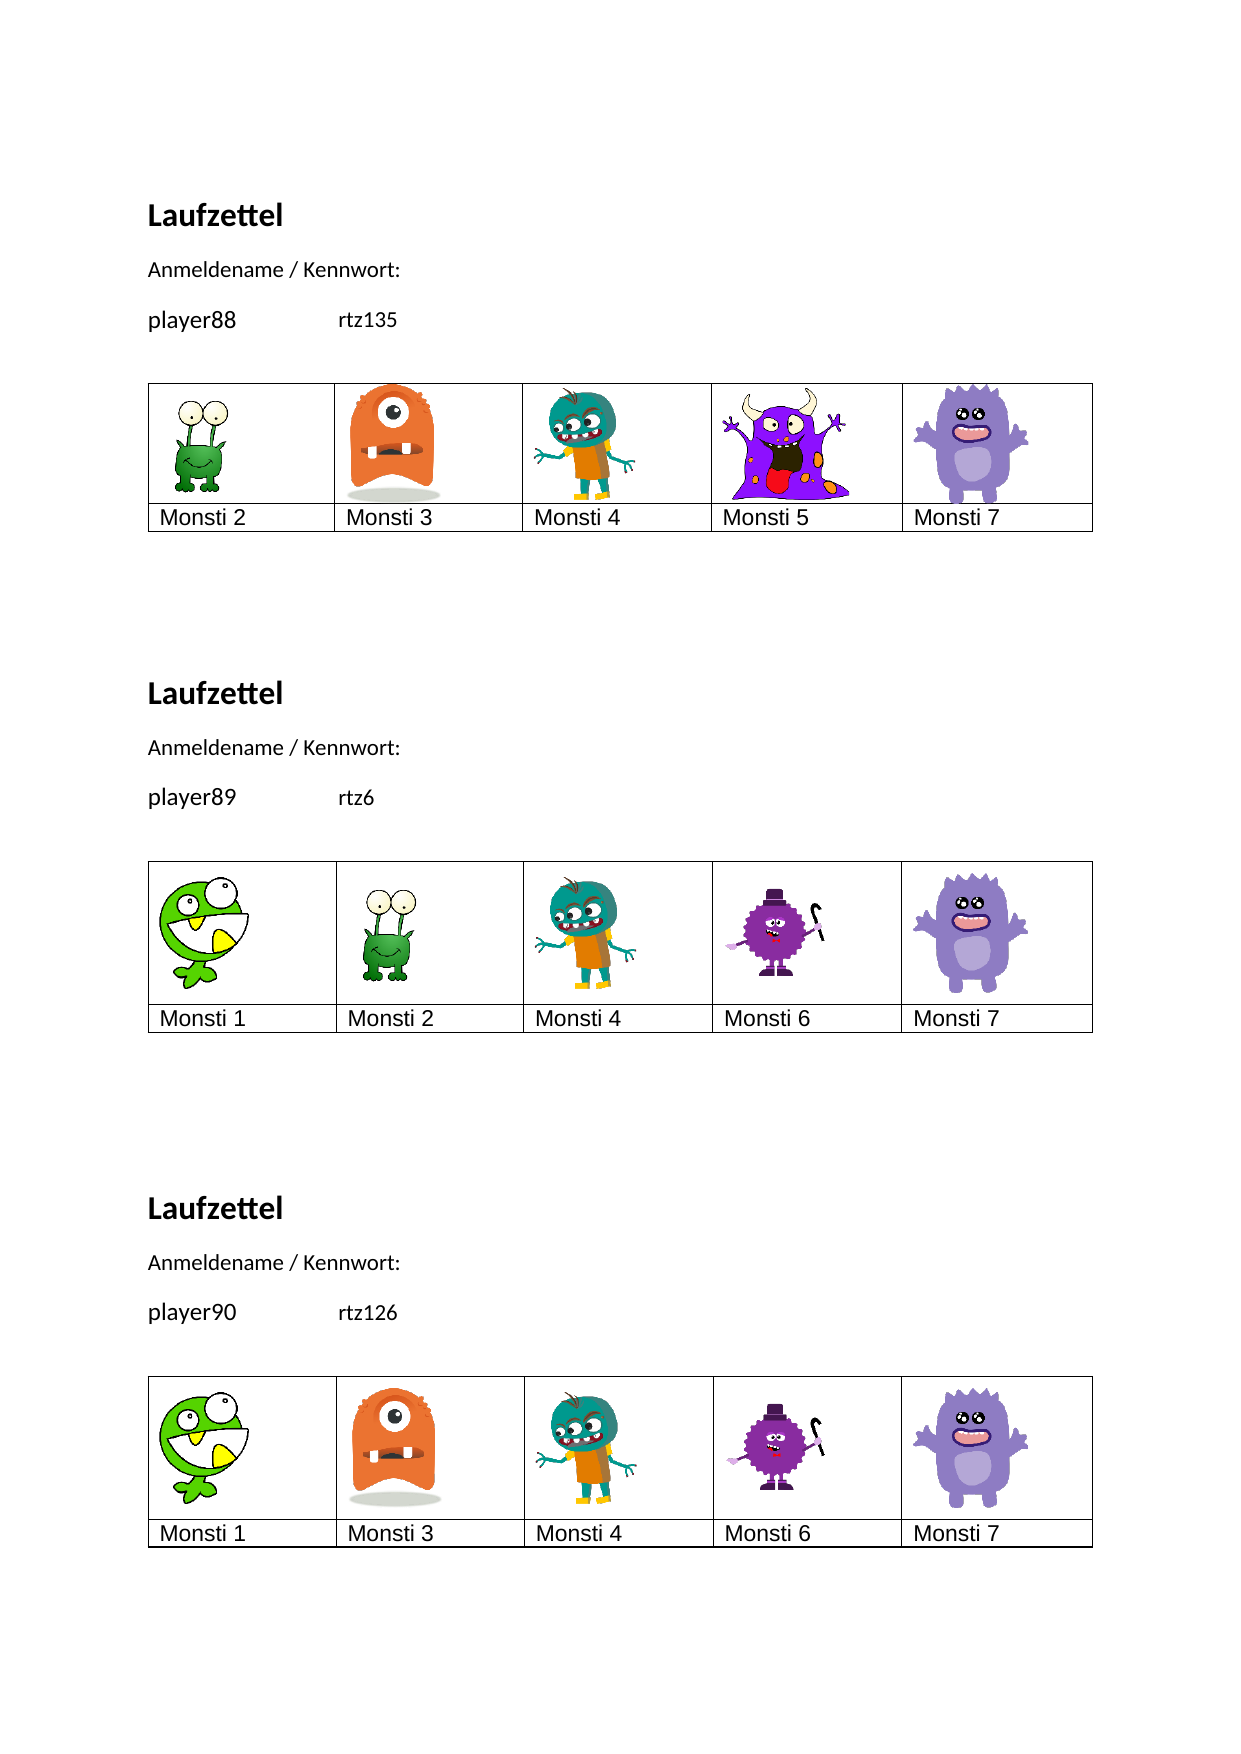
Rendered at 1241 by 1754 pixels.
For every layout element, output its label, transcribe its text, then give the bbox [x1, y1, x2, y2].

table_cell Monsti 4 [525, 1520, 713, 1546]
table_header [149, 384, 159, 503]
text Laufzettel [148, 194, 1093, 235]
table_cell Monsti 4 [524, 1005, 712, 1032]
picture [159, 1392, 249, 1504]
table_header [712, 384, 902, 503]
picture [913, 1388, 1028, 1508]
table_header [903, 384, 913, 503]
table_header [1029, 384, 1092, 503]
table_cell Monsti 6 [713, 1005, 901, 1032]
table_cell Monsti 7 [902, 1005, 1092, 1032]
picture [913, 384, 1029, 504]
table_header [826, 1377, 901, 1519]
table_cell Monsti 2 [149, 504, 334, 531]
table_cell Monsti 5 [712, 504, 902, 531]
picture [159, 384, 240, 504]
text Anmeldename / Kennwort: [148, 1248, 1093, 1276]
table_header [240, 384, 334, 503]
table_header [337, 862, 523, 1004]
text Laufzettel [148, 672, 1093, 713]
table_header [902, 862, 1092, 1004]
table_header [335, 384, 345, 503]
table_cell Monsti 3 [335, 504, 522, 531]
table_cell Monsti 1 [149, 1520, 336, 1546]
picture [913, 873, 1028, 993]
table_header rtz135 [338, 302, 552, 336]
picture [722, 388, 850, 500]
table_cell Monsti 2 [337, 1005, 523, 1032]
picture [347, 1388, 443, 1508]
picture [723, 862, 826, 1005]
table_header rtz126 [338, 1295, 552, 1329]
table_header [713, 862, 723, 1004]
table_header rtz6 [338, 780, 552, 814]
picture [535, 1392, 637, 1504]
table_header [523, 384, 711, 503]
table_header [826, 862, 901, 1004]
table_header [524, 862, 712, 1004]
picture [347, 873, 428, 993]
picture [159, 877, 249, 989]
table_header player90 [148, 1295, 338, 1329]
table_header [525, 1377, 713, 1519]
table_header [149, 1377, 336, 1519]
picture [534, 877, 637, 989]
text Anmeldename / Kennwort: [148, 733, 1093, 761]
table_cell Monsti 3 [337, 1520, 524, 1546]
table_cell Monsti 6 [714, 1520, 901, 1546]
table_header [902, 1377, 1092, 1519]
picture [345, 384, 442, 504]
table_header player89 [148, 780, 338, 814]
table_cell Monsti 7 [903, 504, 1092, 531]
table_header player88 [148, 302, 338, 336]
table_cell Monsti 1 [149, 1005, 336, 1032]
table_cell Monsti 7 [902, 1520, 1092, 1546]
picture [724, 1376, 826, 1519]
text Anmeldename / Kennwort: [148, 255, 1093, 283]
text Laufzettel [148, 1187, 1093, 1228]
table_cell Monsti 4 [523, 504, 711, 531]
table_header [714, 1377, 724, 1519]
table_header [149, 862, 336, 1004]
table_header [337, 1377, 524, 1519]
picture [533, 388, 636, 500]
table_header [442, 384, 522, 503]
